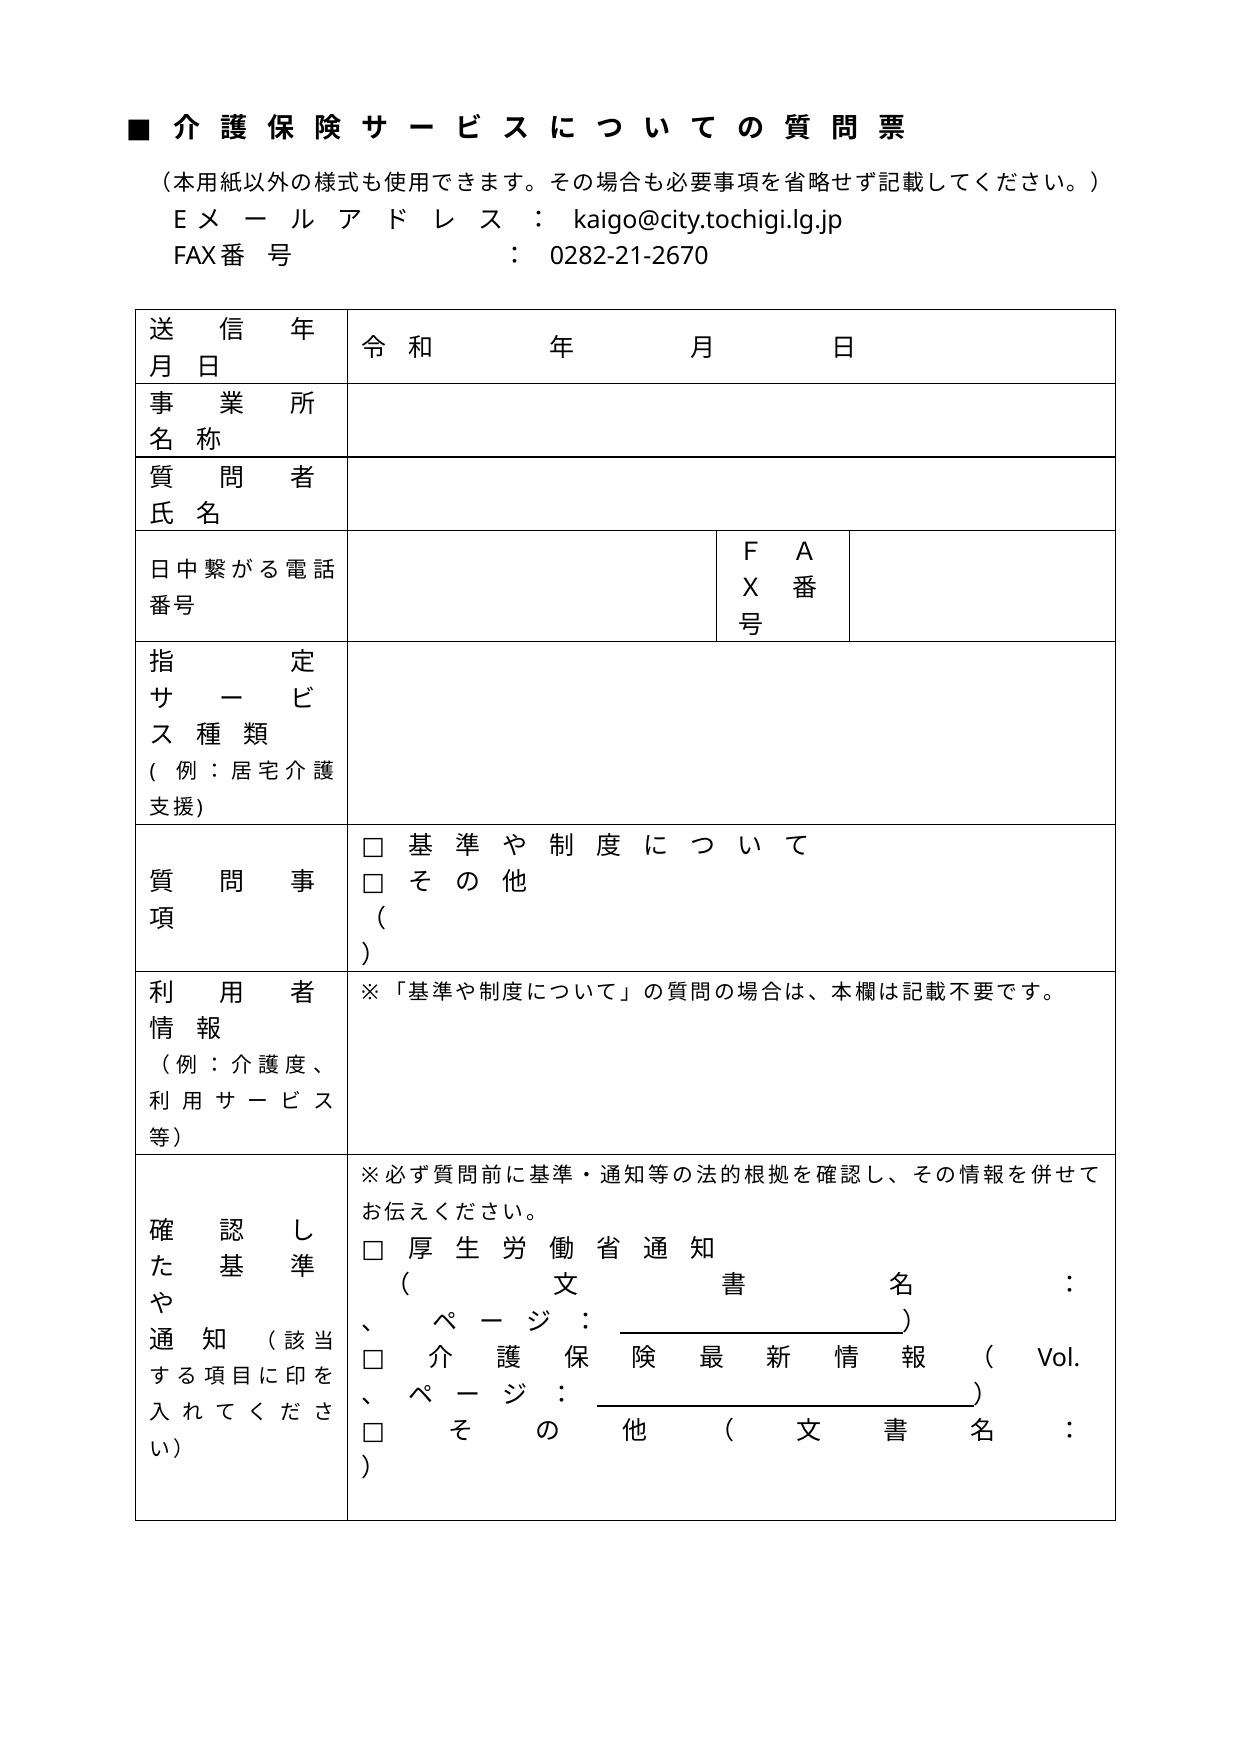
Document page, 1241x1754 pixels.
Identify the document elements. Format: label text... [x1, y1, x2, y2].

table_cell [850, 531, 1115, 641]
table_header 令和 年 月 日 [348, 310, 1115, 382]
text FAX番号 ：0282-21-2670 [126, 236, 1114, 272]
table_cell 確認した基準や 通知（該当する項目に印を入れてください） [136, 1155, 347, 1520]
table_cell [348, 384, 1115, 456]
table_cell 事業所名称 [136, 384, 347, 456]
table_cell [348, 458, 1115, 530]
table_cell [348, 642, 1115, 824]
text （本用紙以外の様式も使用できます。その場合も必要事項を省略せず記載してください。） [126, 163, 1114, 199]
text ■介護保険サービスについての質問票 [126, 90, 1114, 163]
table_cell ※必ず質問前に基準・通知等の法的根拠を確認し、その情報を併せてお伝えください。 □厚生労働省通知 （文書名： 、 ページ： ） □介護保険最新情報（Vol. 、ページ： ） □その他（文書名： ） [348, 1155, 1115, 1520]
table_cell 日中繋がる電話番号 [136, 531, 347, 641]
table_cell 質問者氏名 [136, 458, 347, 530]
table_cell 質問事項 [136, 825, 347, 971]
table_cell [348, 531, 716, 641]
table_cell 指定サービス種類 (例：居宅介護支援) [136, 642, 347, 824]
table_cell ＦＡＸ番号 [717, 531, 849, 641]
text Eメールアドレス：kaigo@city.tochigi.lg.jp [126, 199, 1114, 236]
table_cell ※「基準や制度について」の質問の場合は、本欄は記載不要です。 [348, 972, 1115, 1154]
table_cell 利用者情報 （例：介護度、利用サービス等） [136, 972, 347, 1154]
table_header 送信年月日 [136, 310, 347, 382]
table_cell □基準や制度について □その他 （ ） [348, 825, 1115, 971]
